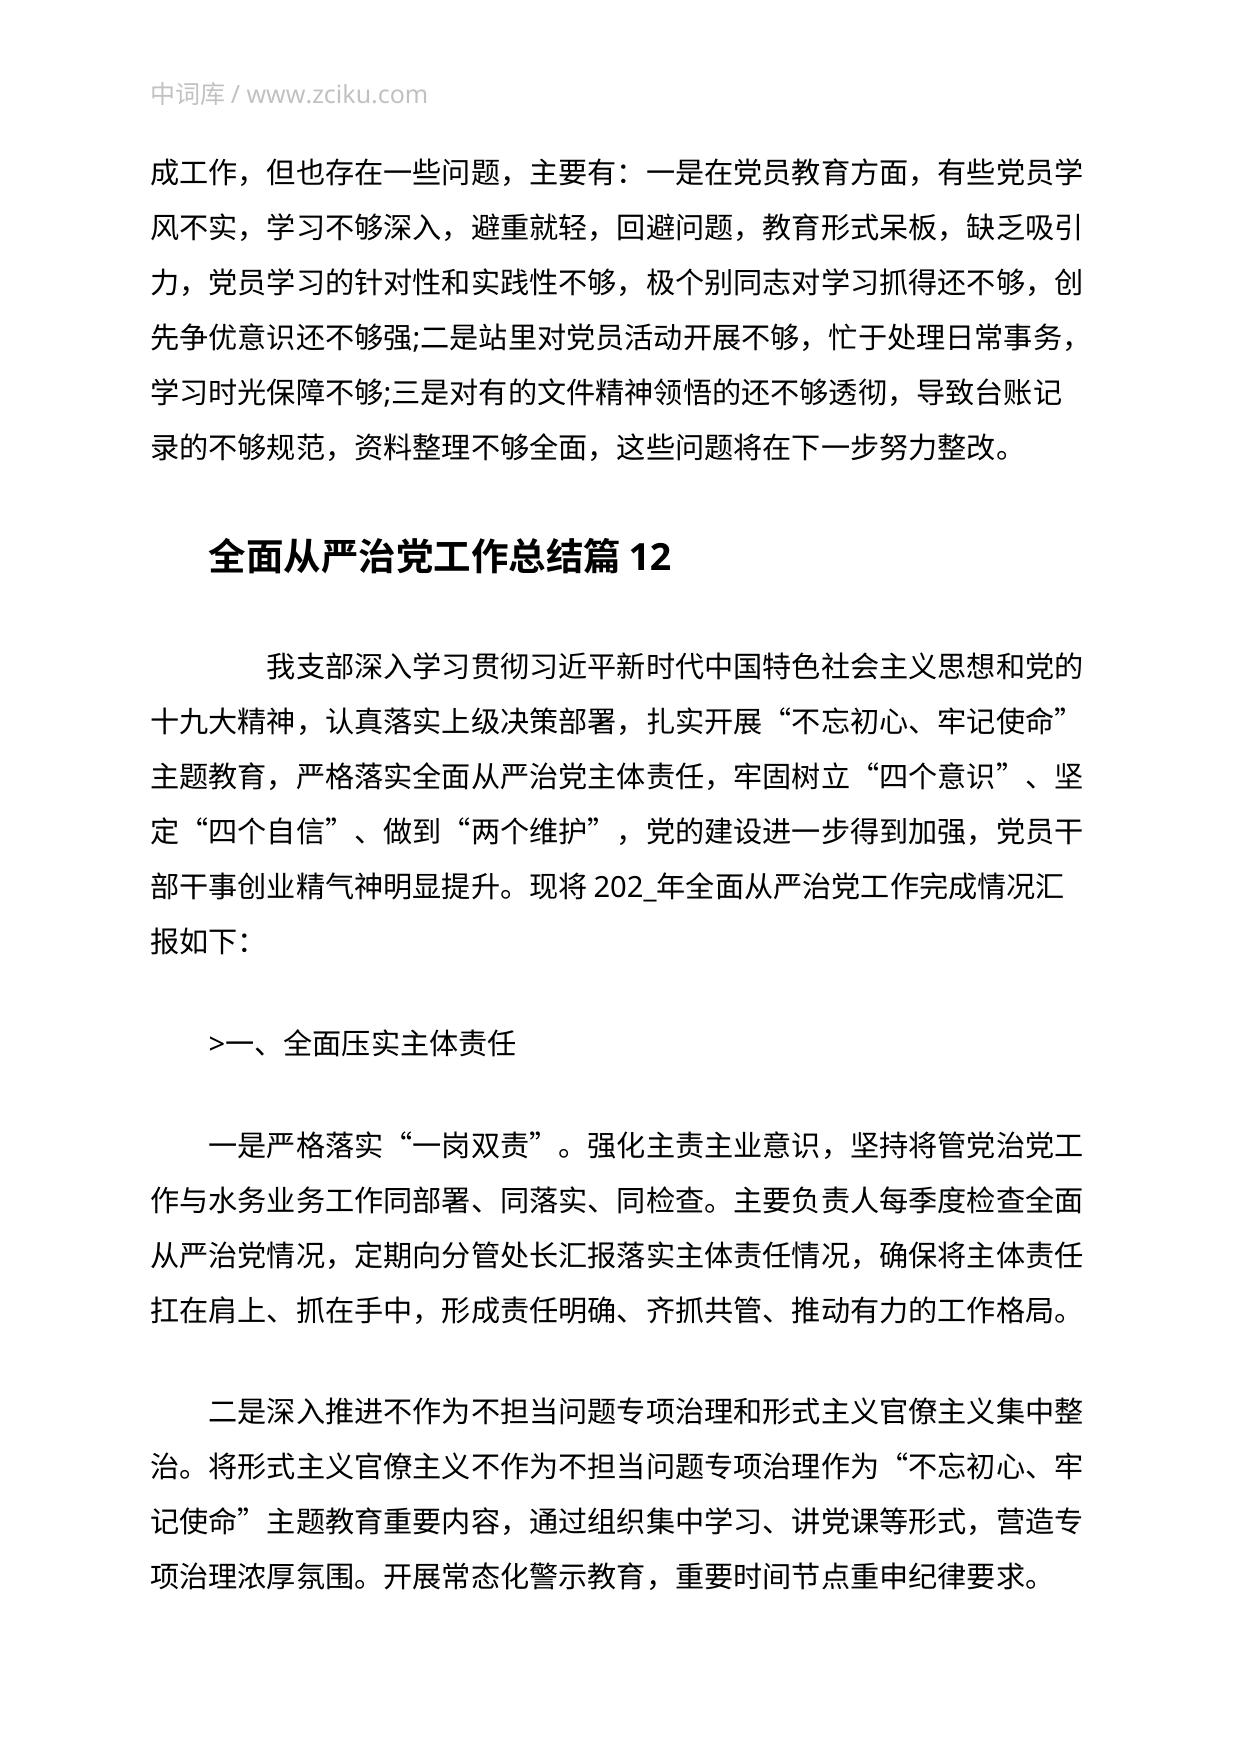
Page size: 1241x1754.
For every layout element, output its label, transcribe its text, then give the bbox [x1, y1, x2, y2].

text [150, 150, 1090, 467]
text 我支部深入学习贯彻习近平新时代中国特色社会主义思想和党的十九大精神，认真落实上级决策部署，扎实开展“不忘初心、牢记使命”主题教育，严格落实全面从严治党主体责任，牢固树立“四个意识”、坚定“四个自信”、做到“两个维护”，党的建设进一步得到加强，党员干部干事创业精气神明显提升。现将202_年全面从严治党工作完成情况汇报如下： [150, 644, 1090, 961]
text 二是深入推进不作为不担当问题专项治理和形式主义官僚主义集中整治。将形式主义官僚主义不作为不担当问题专项治理作为“不忘初心、牢记使命”主题教育重要内容，通过组织集中学习、讲党课等形式，营造专项治理浓厚氛围。开展常态化警示教育，重要时间节点重申纪律要求。 [150, 1389, 1090, 1596]
text 全面从严治党工作总结篇12 [150, 526, 1090, 581]
text >一、全面压实主体责任 [150, 1020, 1090, 1063]
text 一是严格落实“一岗双责”。强化主责主业意识，坚持将管党治党工作与水务业务工作同部署、同落实、同检查。主要负责人每季度检查全面从严治党情况，定期向分管处长汇报落实主体责任情况，确保将主体责任扛在肩上、抓在手中，形成责任明确、齐抓共管、推动有力的工作格局。 [150, 1122, 1090, 1329]
